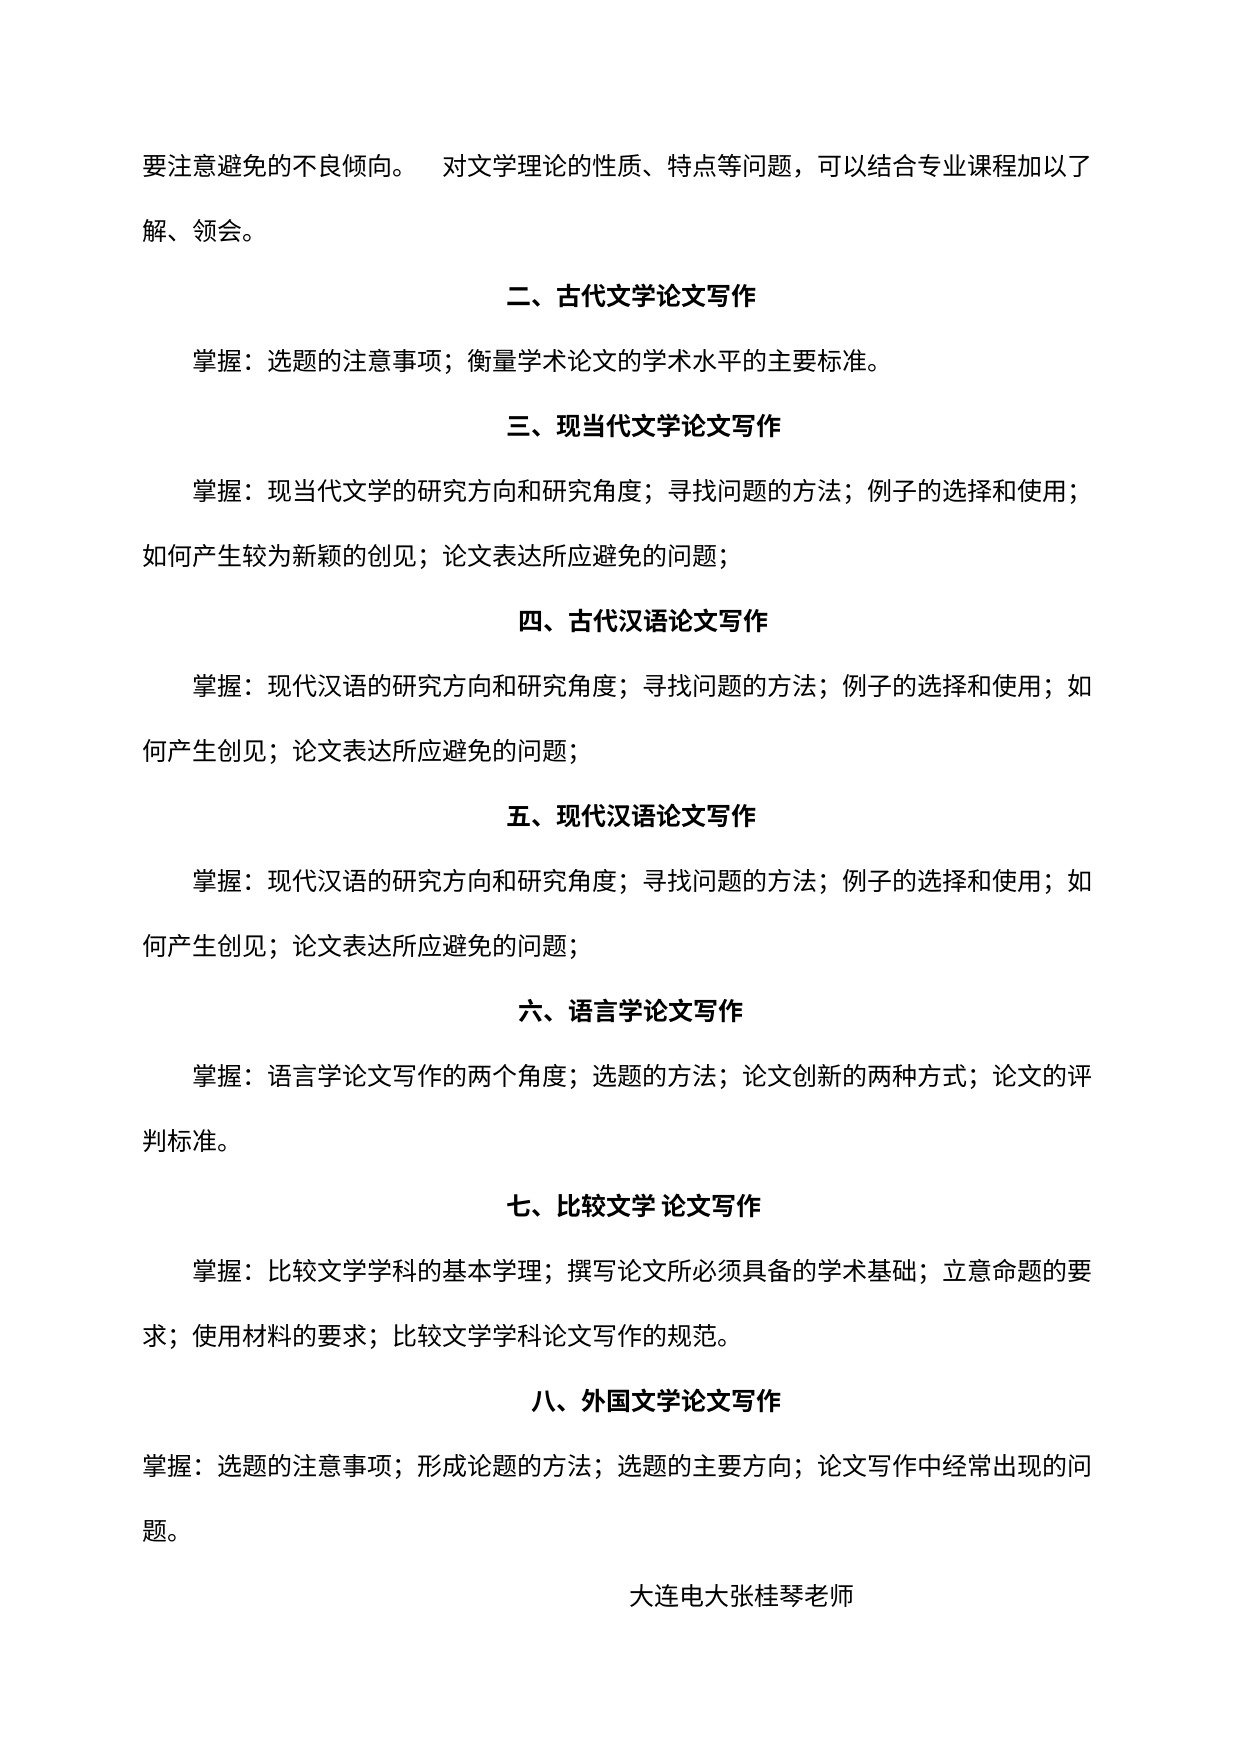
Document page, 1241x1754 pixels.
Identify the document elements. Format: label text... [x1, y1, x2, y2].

text 掌握：选题的注意事项；衡量学术论文的学术水平的主要标准。 [142, 327, 1092, 392]
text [142, 132, 1092, 262]
text 八、外国文学论文写作 [142, 1367, 1092, 1432]
text 掌握：现代汉语的研究方向和研究角度；寻找问题的方法；例子的选择和使用；如何产生创见；论文表达所应避免的问题； [142, 847, 1092, 977]
text 掌握：现代汉语的研究方向和研究角度；寻找问题的方法；例子的选择和使用；如何产生创见；论文表达所应避免的问题； [142, 652, 1092, 782]
text 三、现当代文学论文写作 [142, 392, 1092, 457]
text 掌握：选题的注意事项；形成论题的方法；选题的主要方向；论文写作中经常出现的问题。 [142, 1432, 1092, 1562]
text 四、古代汉语论文写作 [142, 587, 1092, 652]
text 掌握：语言学论文写作的两个角度；选题的方法；论文创新的两种方式；论文的评判标准。 [142, 1042, 1092, 1172]
text 掌握：比较文学学科的基本学理；撰写论文所必须具备的学术基础；立意命题的要求；使用材料的要求；比较文学学科论文写作的规范。 [142, 1237, 1092, 1367]
text 掌握：现当代文学的研究方向和研究角度；寻找问题的方法；例子的选择和使用；如何产生较为新颖的创见；论文表达所应避免的问题； [142, 457, 1092, 587]
text 二、古代文学论文写作 [142, 262, 1092, 327]
text 大连电大张桂琴老师 [142, 1562, 1092, 1627]
text 五、现代汉语论文写作 [142, 782, 1092, 847]
text 七、比较文学 论文写作 [142, 1172, 1092, 1237]
text 六、语言学论文写作 [142, 977, 1092, 1042]
